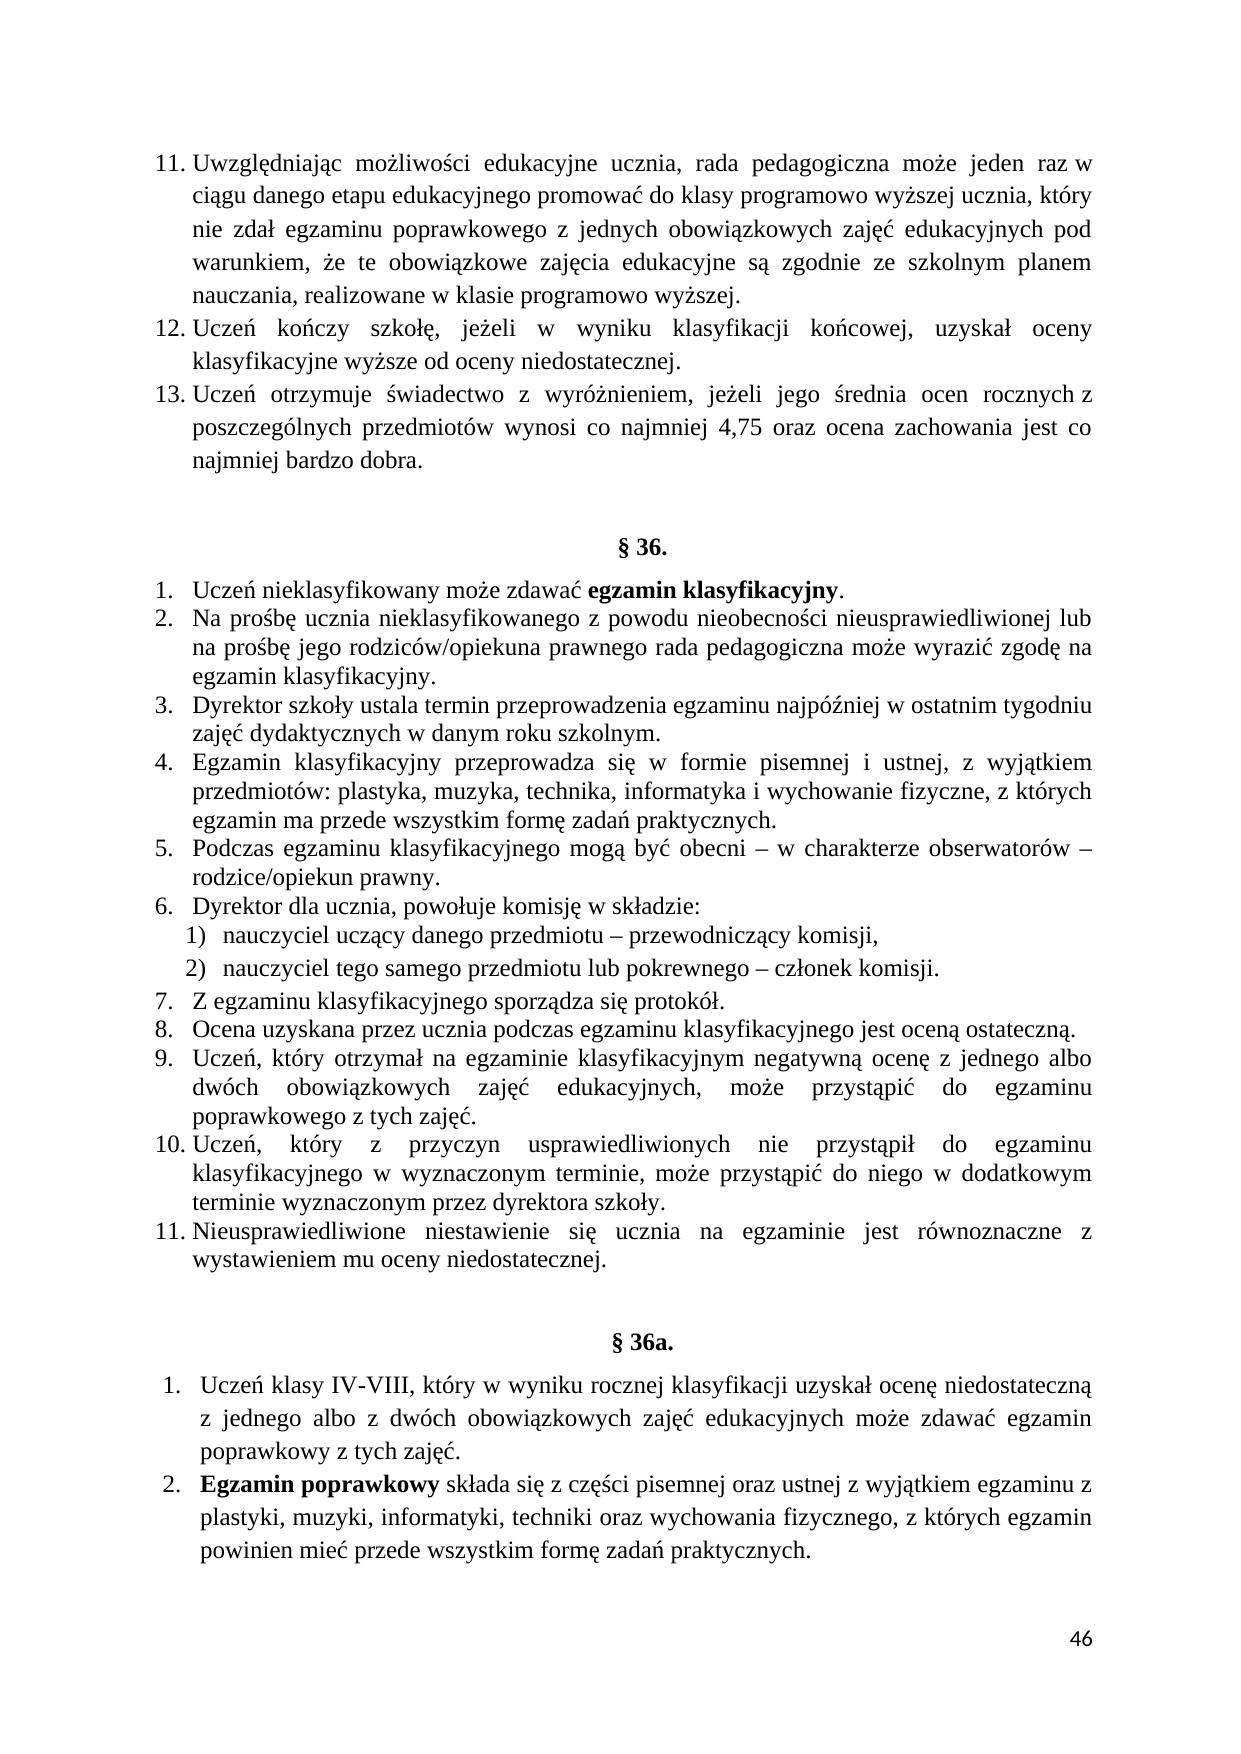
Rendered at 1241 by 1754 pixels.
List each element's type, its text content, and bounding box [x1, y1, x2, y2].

text § 36a. [192, 1327, 1093, 1356]
list Uczeń, który z przyczyn usprawiedliwionych nie przystąpił do egzaminu klasyfikacyjnego w wyznaczonym terminie, może przystąpić do niego w dodatkowym terminie wyznaczonym przez dyrektora szkoły. [154, 1129, 1093, 1216]
list Nieusprawiedliwione niestawienie się ucznia na egzaminie jest równoznaczne z wystawieniem mu oceny niedostatecznej. [154, 1216, 1093, 1273]
list Uwzględniając możliwości edukacyjne ucznia, rada pedagogiczna może jeden raz w ciągu danego etapu edukacyjnego promować do klasy programowo wyższej ucznia, który nie zdał egzaminu poprawkowego z jednych obowiązkowych zajęć edukacyjnych pod warunkiem, że te obowiązkowe zajęcia edukacyjne są zgodnie ze szkolnym planem nauczania, realizowane w klasie programowo wyższej. [154, 148, 1093, 308]
list Egzamin poprawkowy składa się z części pisemnej oraz ustnej z wyjątkiem egzaminu z plastyki, muzyki, informatyki, techniki oraz wychowania fizycznego, z których egzamin powinien mieć przede wszystkim formę zadań praktycznych. [162, 1469, 1093, 1564]
list Podczas egzaminu klasyfikacyjnego mogą być obecni – w charakterze obserwatorów – rodzice/opiekun prawny. [154, 833, 1093, 891]
text § 36. [192, 532, 1093, 560]
list Uczeń kończy szkołę, jeżeli w wyniku klasyfikacji końcowej, uzyskał oceny klasyfikacyjne wyższe od oceny niedostatecznej. [154, 313, 1093, 374]
list nauczyciel tego samego przedmiotu lub pokrewnego – członek komisji. [185, 953, 1093, 982]
list Dyrektor szkoły ustala termin przeprowadzenia egzaminu najpóźniej w ostatnim tygodniu zajęć dydaktycznych w danym roku szkolnym. [154, 690, 1093, 747]
list Uczeń nieklasyfikowany może zdawać egzamin klasyfikacyjny. [154, 575, 1093, 603]
list Dyrektor dla ucznia, powołuje komisję w składzie: [154, 891, 1093, 920]
list Uczeń klasy IV-VIII, który w wyniku rocznej klasyfikacji uzyskał ocenę niedostateczną z jednego albo z dwóch obowiązkowych zajęć edukacyjnych może zdawać egzamin poprawkowy z tych zajęć. [162, 1370, 1093, 1465]
list nauczyciel uczący danego przedmiotu – przewodniczący komisji, [185, 920, 1093, 948]
list Z egzaminu klasyfikacyjnego sporządza się protokół. [154, 986, 1093, 1014]
list Ocena uzyskana przez ucznia podczas egzaminu klasyfikacyjnego jest oceną ostateczną. [154, 1014, 1093, 1043]
list Na prośbę ucznia nieklasyfikowanego z powodu nieobecności nieusprawiedliwionej lub na prośbę jego rodziców/opiekuna prawnego rada pedagogiczna może wyrazić zgodę na egzamin klasyfikacyjny. [154, 603, 1093, 690]
list Uczeń otrzymuje świadectwo z wyróżnieniem, jeżeli jego średnia ocen rocznych z poszczególnych przedmiotów wynosi co najmniej 4,75 oraz ocena zachowania jest co najmniej bardzo dobra. [154, 379, 1093, 473]
list Uczeń, który otrzymał na egzaminie klasyfikacyjnym negatywną ocenę z jednego albo dwóch obowiązkowych zajęć edukacyjnych, może przystąpić do egzaminu poprawkowego z tych zajęć. [154, 1043, 1093, 1129]
list Egzamin klasyfikacyjny przeprowadza się w formie pisemnej i ustnej, z wyjątkiem przedmiotów: plastyka, muzyka, technika, informatyka i wychowanie fizyczne, z których egzamin ma przede wszystkim formę zadań praktycznych. [154, 747, 1093, 833]
